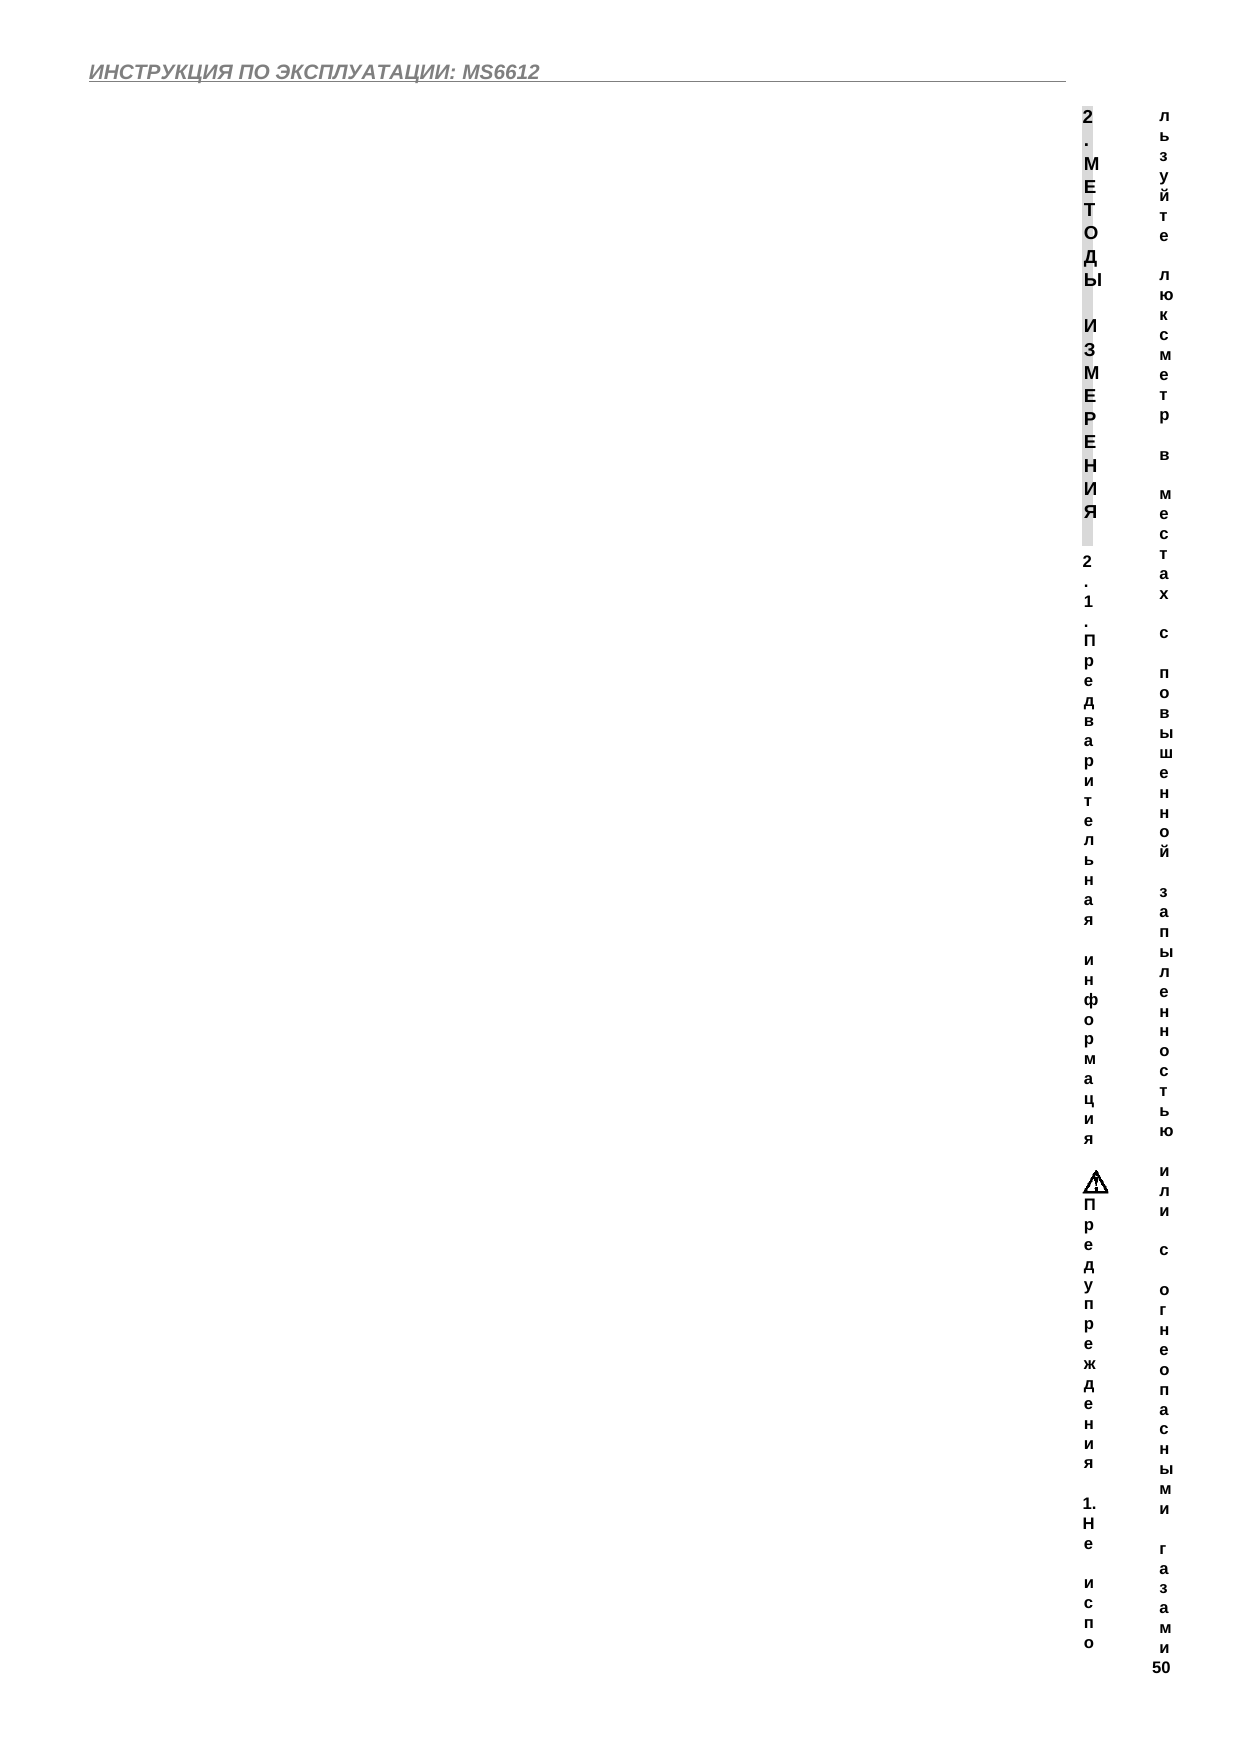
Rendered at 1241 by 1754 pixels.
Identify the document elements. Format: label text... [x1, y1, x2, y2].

picture [1082, 1168, 1109, 1194]
